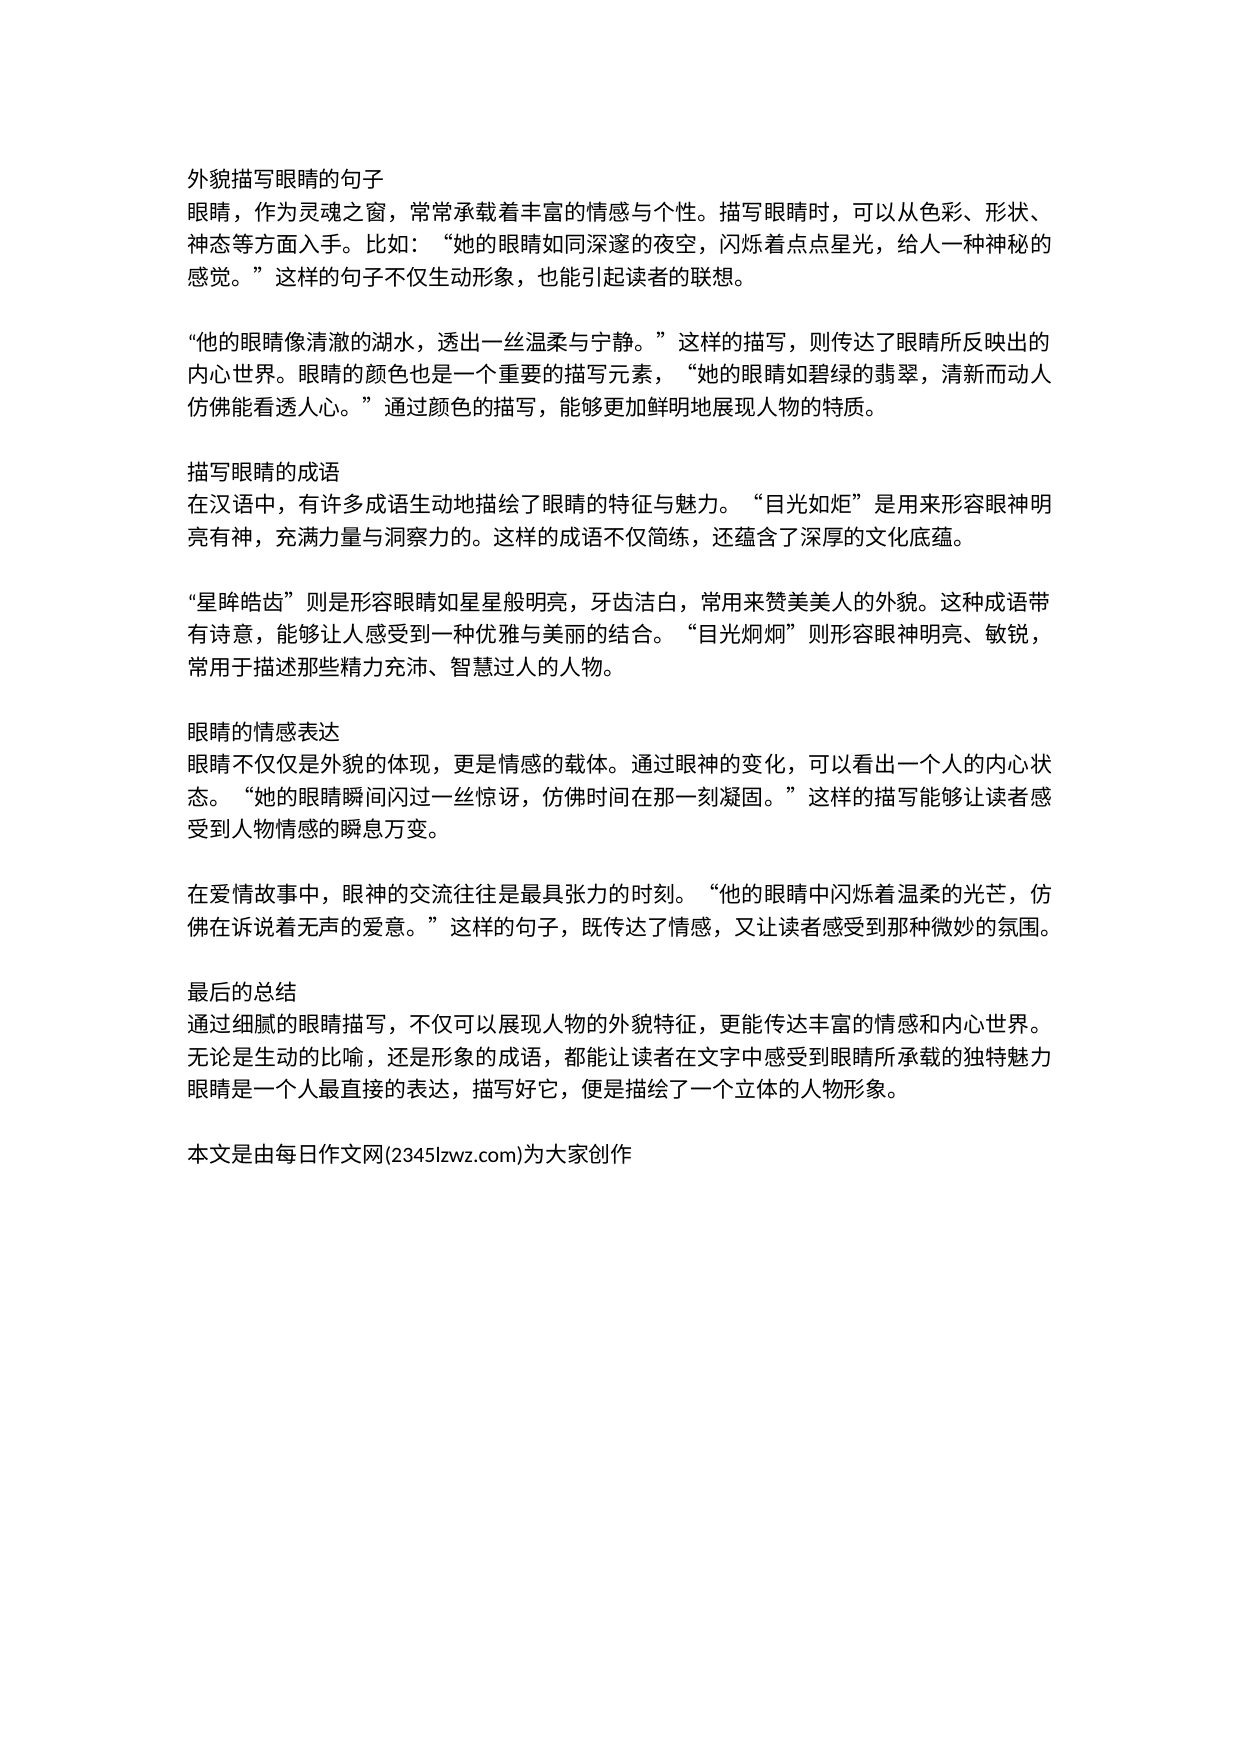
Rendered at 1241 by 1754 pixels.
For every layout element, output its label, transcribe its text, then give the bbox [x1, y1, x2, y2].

text 描写眼睛的成语 [187, 454, 1053, 487]
text 眼睛不仅仅是外貌的体现，更是情感的载体。通过眼神的变化，可以看出一个人的内心状态。“她的眼睛瞬间闪过一丝惊讶，仿佛时间在那一刻凝固。”这样的描写能够让读者感受到人物情感的瞬息万变。 [187, 747, 1053, 844]
text 外貌描写眼睛的句子 [187, 162, 1053, 194]
text “他的眼睛像清澈的湖水，透出一丝温柔与宁静。”这样的描写，则传达了眼睛所反映出的内心世界。眼睛的颜色也是一个重要的描写元素，“她的眼睛如碧绿的翡翠，清新而动人，仿佛能看透人心。”通过颜色的描写，能够更加鲜明地展现人物的特质。 [187, 324, 1053, 422]
text 在爱情故事中，眼神的交流往往是最具张力的时刻。“他的眼睛中闪烁着温柔的光芒，仿佛在诉说着无声的爱意。”这样的句子，既传达了情感，又让读者感受到那种微妙的氛围。 [187, 877, 1053, 942]
text 眼睛，作为灵魂之窗，常常承载着丰富的情感与个性。描写眼睛时，可以从色彩、形状、神态等方面入手。比如：“她的眼睛如同深邃的夜空，闪烁着点点星光，给人一种神秘的感觉。”这样的句子不仅生动形象，也能引起读者的联想。 [187, 194, 1053, 292]
text 眼睛的情感表达 [187, 714, 1053, 747]
text 最后的总结 [187, 974, 1053, 1007]
text 通过细腻的眼睛描写，不仅可以展现人物的外貌特征，更能传达丰富的情感和内心世界。无论是生动的比喻，还是形象的成语，都能让读者在文字中感受到眼睛所承载的独特魅力。眼睛是一个人最直接的表达，描写好它，便是描绘了一个立体的人物形象。 [187, 1007, 1053, 1104]
text 本文是由每日作文网(2345lzwz.com)为大家创作 [187, 1137, 1053, 1169]
text 在汉语中，有许多成语生动地描绘了眼睛的特征与魅力。“目光如炬”是用来形容眼神明亮有神，充满力量与洞察力的。这样的成语不仅简练，还蕴含了深厚的文化底蕴。 [187, 487, 1053, 552]
text “星眸皓齿”则是形容眼睛如星星般明亮，牙齿洁白，常用来赞美美人的外貌。这种成语带有诗意，能够让人感受到一种优雅与美丽的结合。“目光炯炯”则形容眼神明亮、敏锐，常用于描述那些精力充沛、智慧过人的人物。 [187, 584, 1053, 682]
